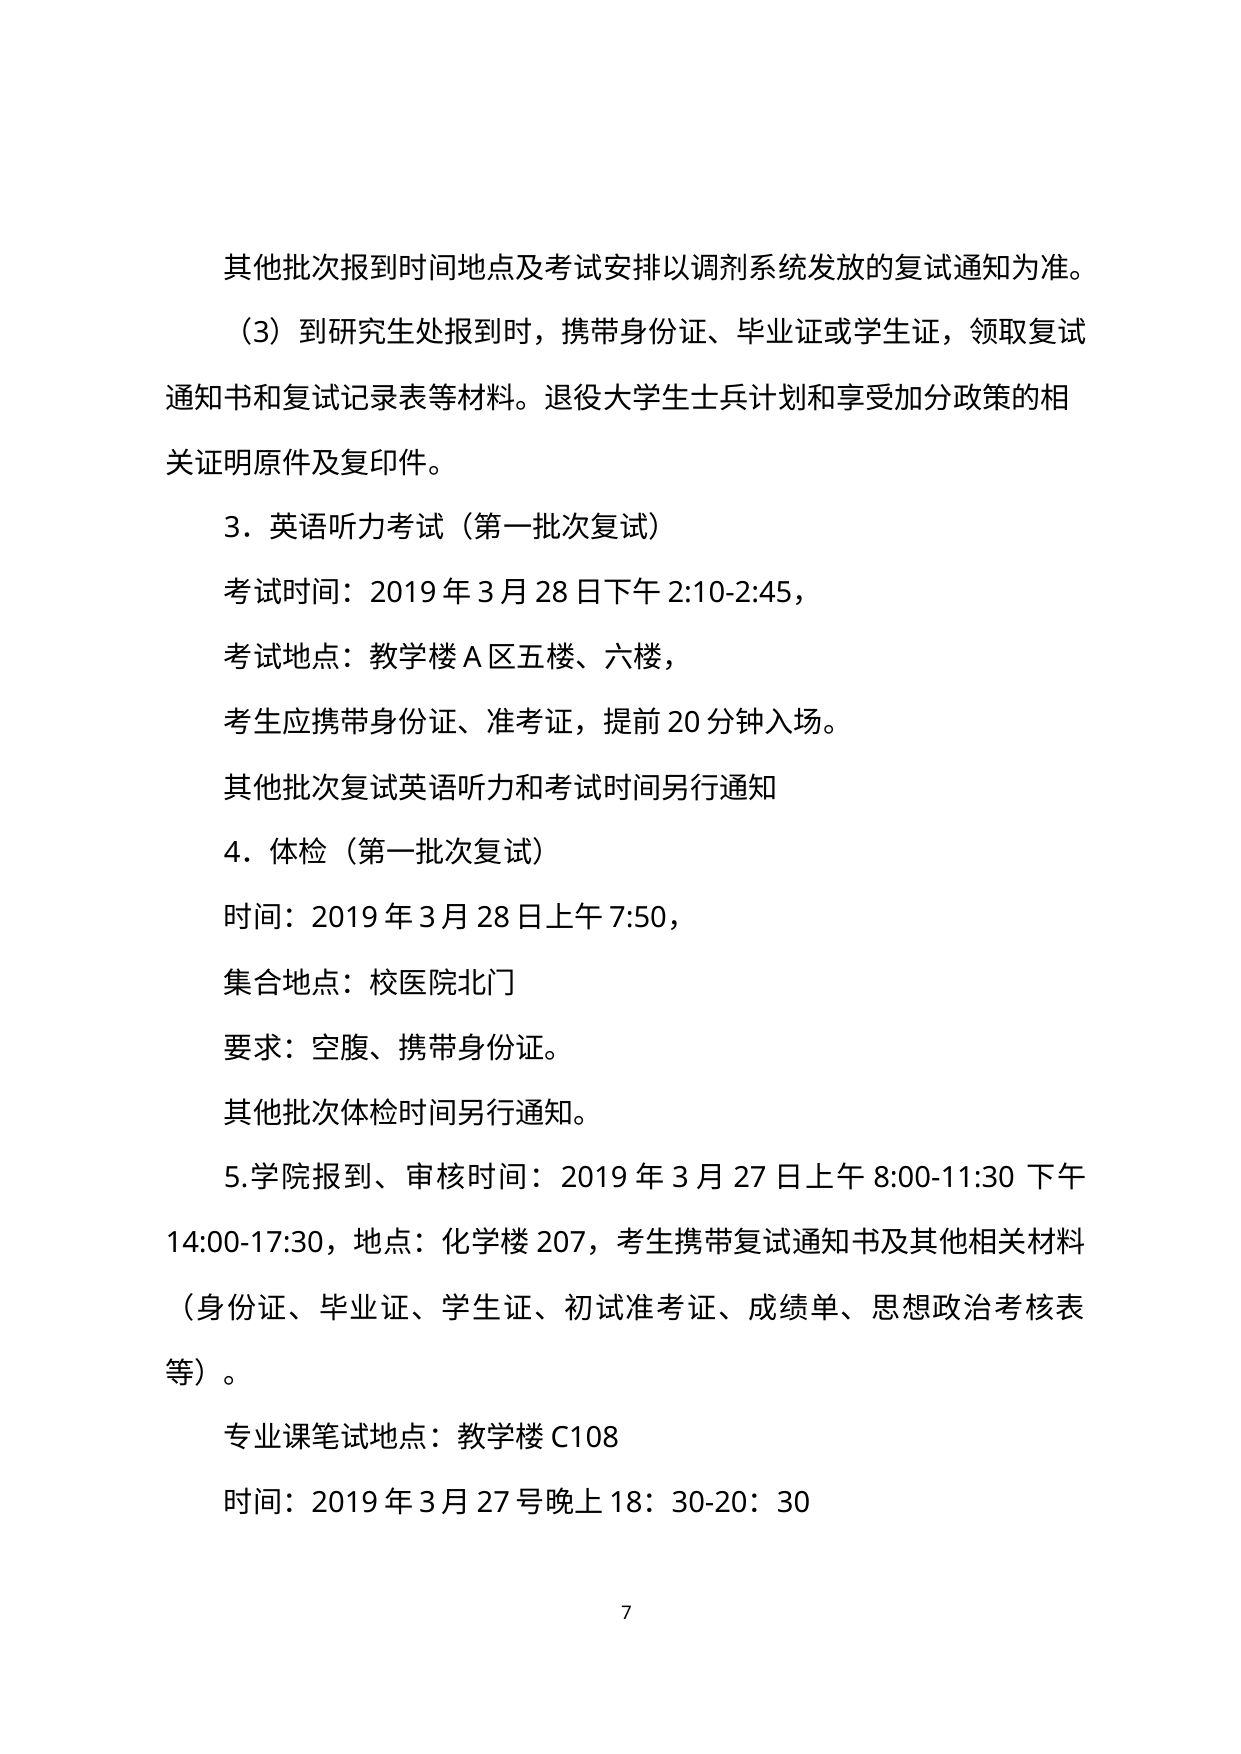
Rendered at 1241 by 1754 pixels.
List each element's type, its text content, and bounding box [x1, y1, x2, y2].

text 其他批次复试英语听力和考试时间另行通知 [165, 753, 1087, 818]
text 要求：空腹、携带身份证。 [165, 1013, 1087, 1078]
text 其他批次报到时间地点及考试安排以调剂系统发放的复试通知为准。 [165, 233, 1087, 298]
text 考生应携带身份证、准考证，提前20分钟入场。 [165, 688, 1087, 753]
text 4．体检（第一批次复试） [165, 818, 1087, 883]
text 考试时间：2019年3月28日下午2:10-2:45， [165, 558, 1087, 623]
text 专业课笔试地点：教学楼C108 [165, 1403, 1087, 1468]
text 其他批次体检时间另行通知。 [165, 1078, 1087, 1143]
text 考试地点：教学楼A区五楼、六楼， [165, 623, 1087, 688]
text 3．英语听力考试（第一批次复试） [165, 493, 1087, 558]
text 时间：2019年3月27号晚上18：30-20：30 [165, 1468, 1087, 1533]
text （3）到研究生处报到时，携带身份证、毕业证或学生证，领取复试通知书和复试记录表等材料。退役大学生士兵计划和享受加分政策的相关证明原件及复印件。 [165, 298, 1087, 493]
text 时间：2019年3月28日上午7:50， [165, 883, 1087, 948]
text 5.学院报到、审核时间：2019年3月27日上午8:00-11:30 下午14:00-17:30，地点：化学楼207，考生携带复试通知书及其他相关材料（身份证、毕业证、学生证、初试准考证、成绩单、思想政治考核表等）。 [165, 1143, 1087, 1403]
text 集合地点：校医院北门 [165, 948, 1087, 1013]
